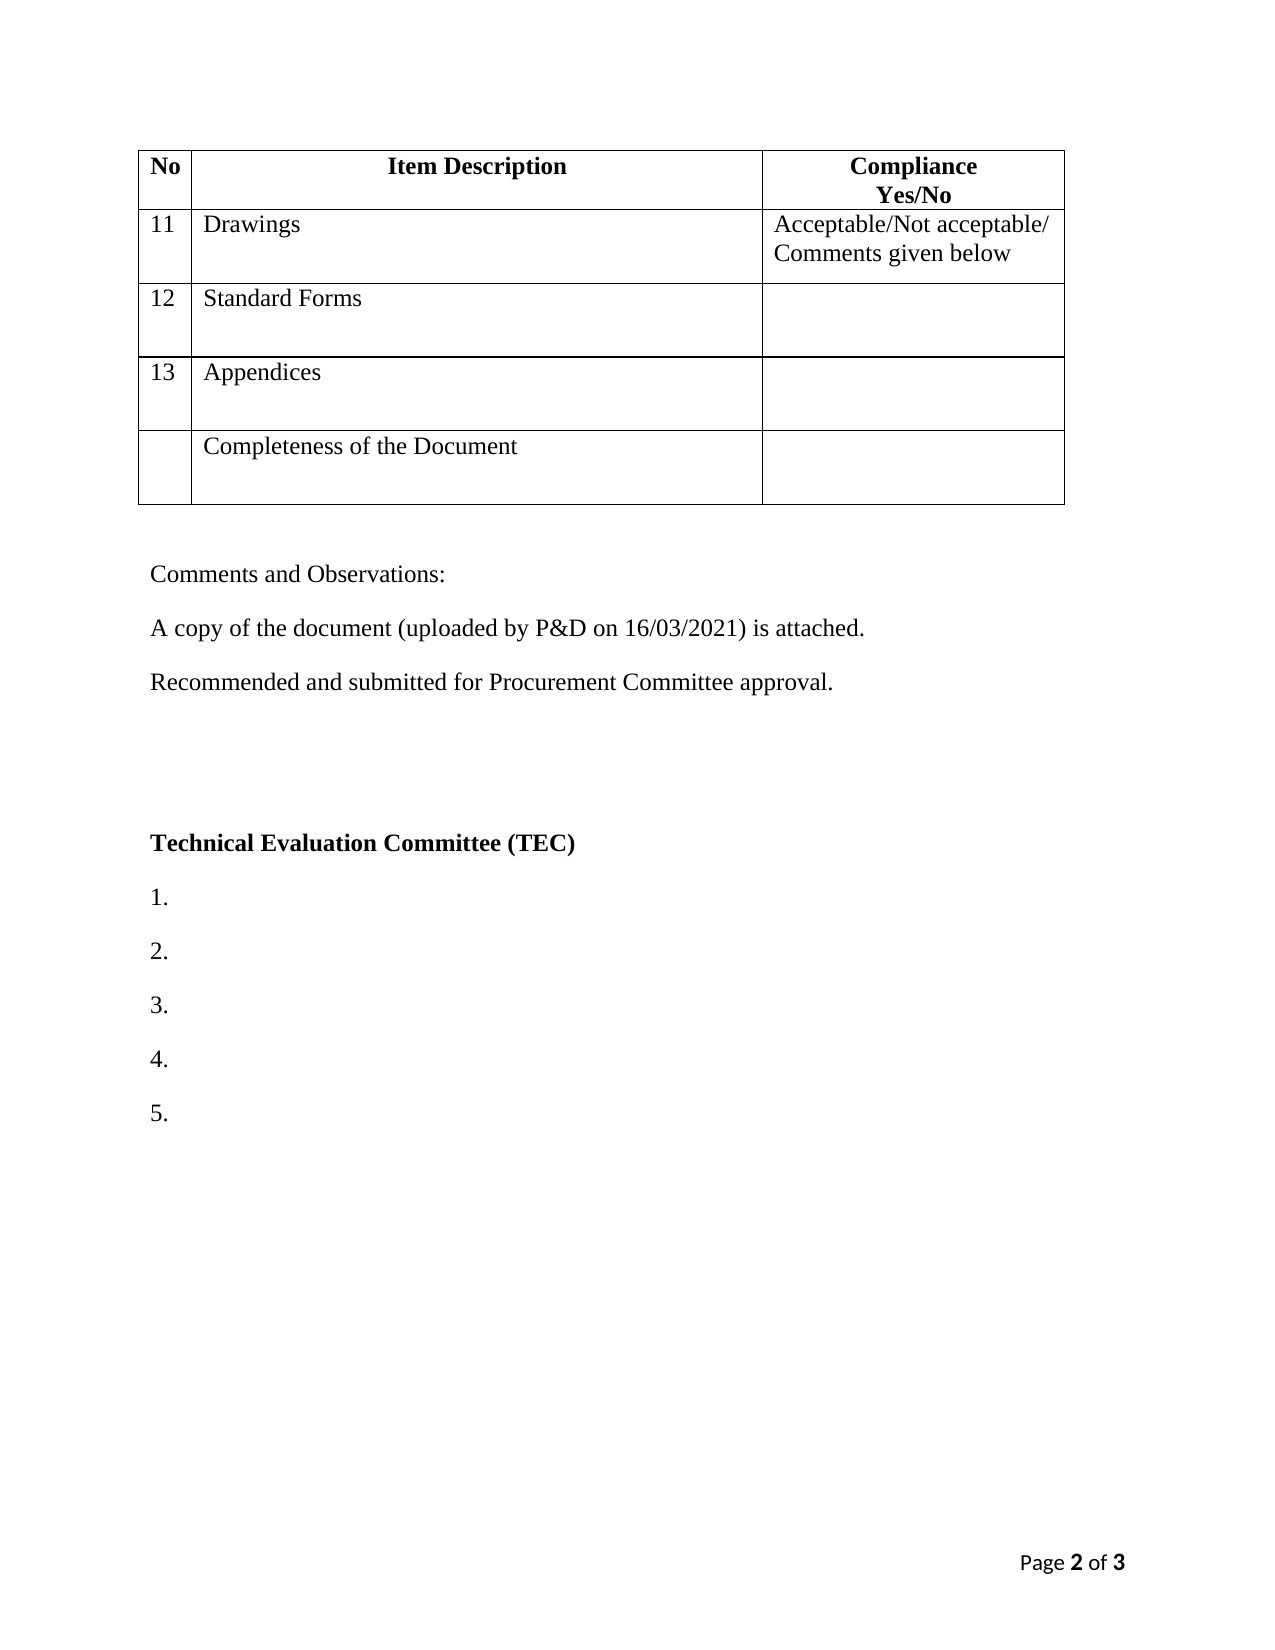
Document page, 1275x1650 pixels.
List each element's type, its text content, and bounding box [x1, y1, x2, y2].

text 3. [150, 990, 1125, 1019]
table_cell 12 [139, 284, 191, 356]
text 5. [150, 1098, 1125, 1127]
text A copy of the document (uploaded by P&D on 16/03/2021) is attached. [150, 613, 1125, 642]
table_header No [139, 151, 191, 208]
text Technical Evaluation Committee (TEC) [150, 828, 1125, 857]
table_cell Appendices [192, 358, 762, 430]
table_cell Standard Forms [192, 284, 762, 356]
table_cell [139, 431, 191, 504]
table_cell 11 [139, 210, 191, 282]
table_cell Acceptable/Not acceptable/ Comments given below [763, 210, 1064, 282]
text 1. [150, 882, 1125, 911]
table_cell 13 [139, 358, 191, 430]
table_cell Completeness of the Document [192, 431, 762, 504]
table_cell [763, 284, 1064, 356]
table_cell Drawings [192, 210, 762, 282]
table_header Item Description [192, 151, 762, 208]
table_cell [763, 431, 1064, 504]
text Recommended and submitted for Procurement Committee approval. [150, 667, 1125, 696]
table_header Compliance Yes/No [763, 151, 1064, 208]
table_cell [763, 358, 1064, 430]
text 2. [150, 936, 1125, 965]
text 4. [150, 1044, 1125, 1073]
text Comments and Observations: [150, 559, 1125, 588]
